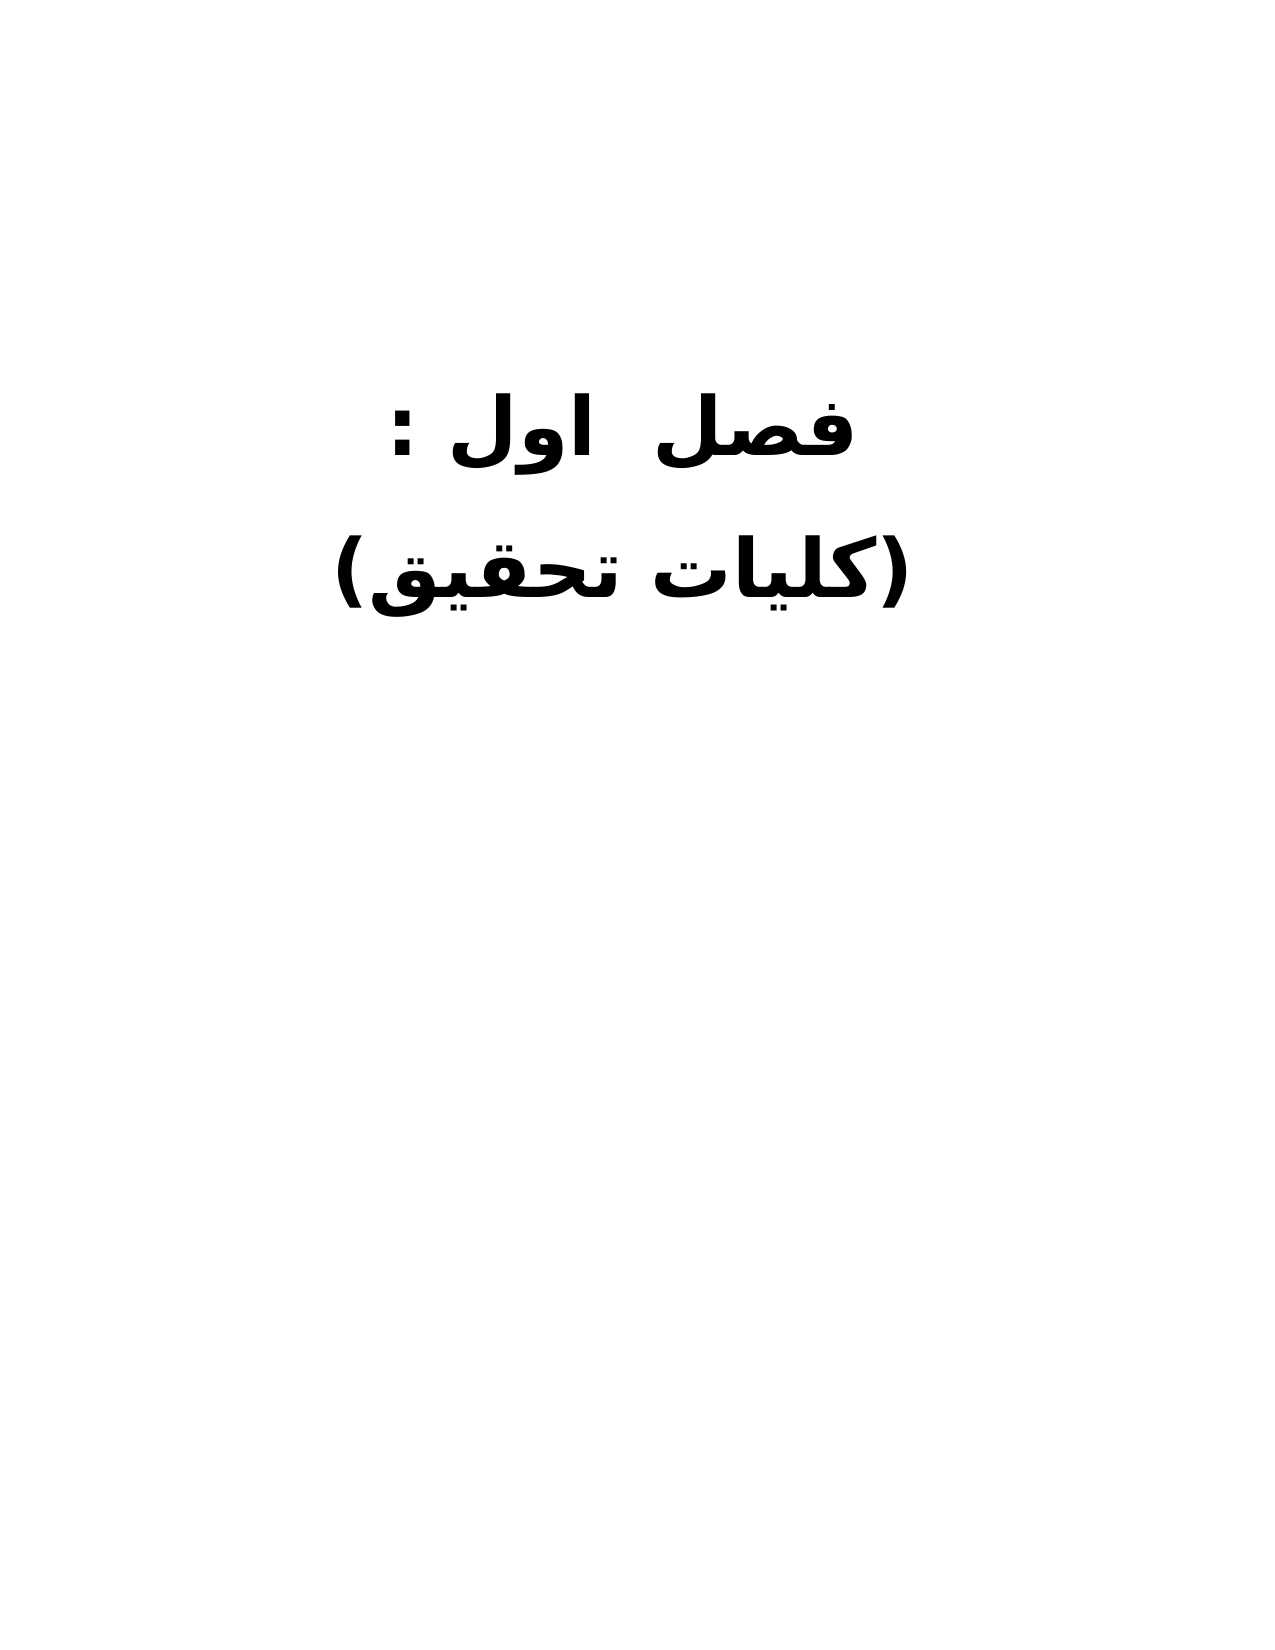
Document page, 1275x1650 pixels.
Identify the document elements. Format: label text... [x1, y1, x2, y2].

text (كليات تحقيق) [150, 522, 1125, 616]
text فصل اول : [150, 380, 1125, 474]
